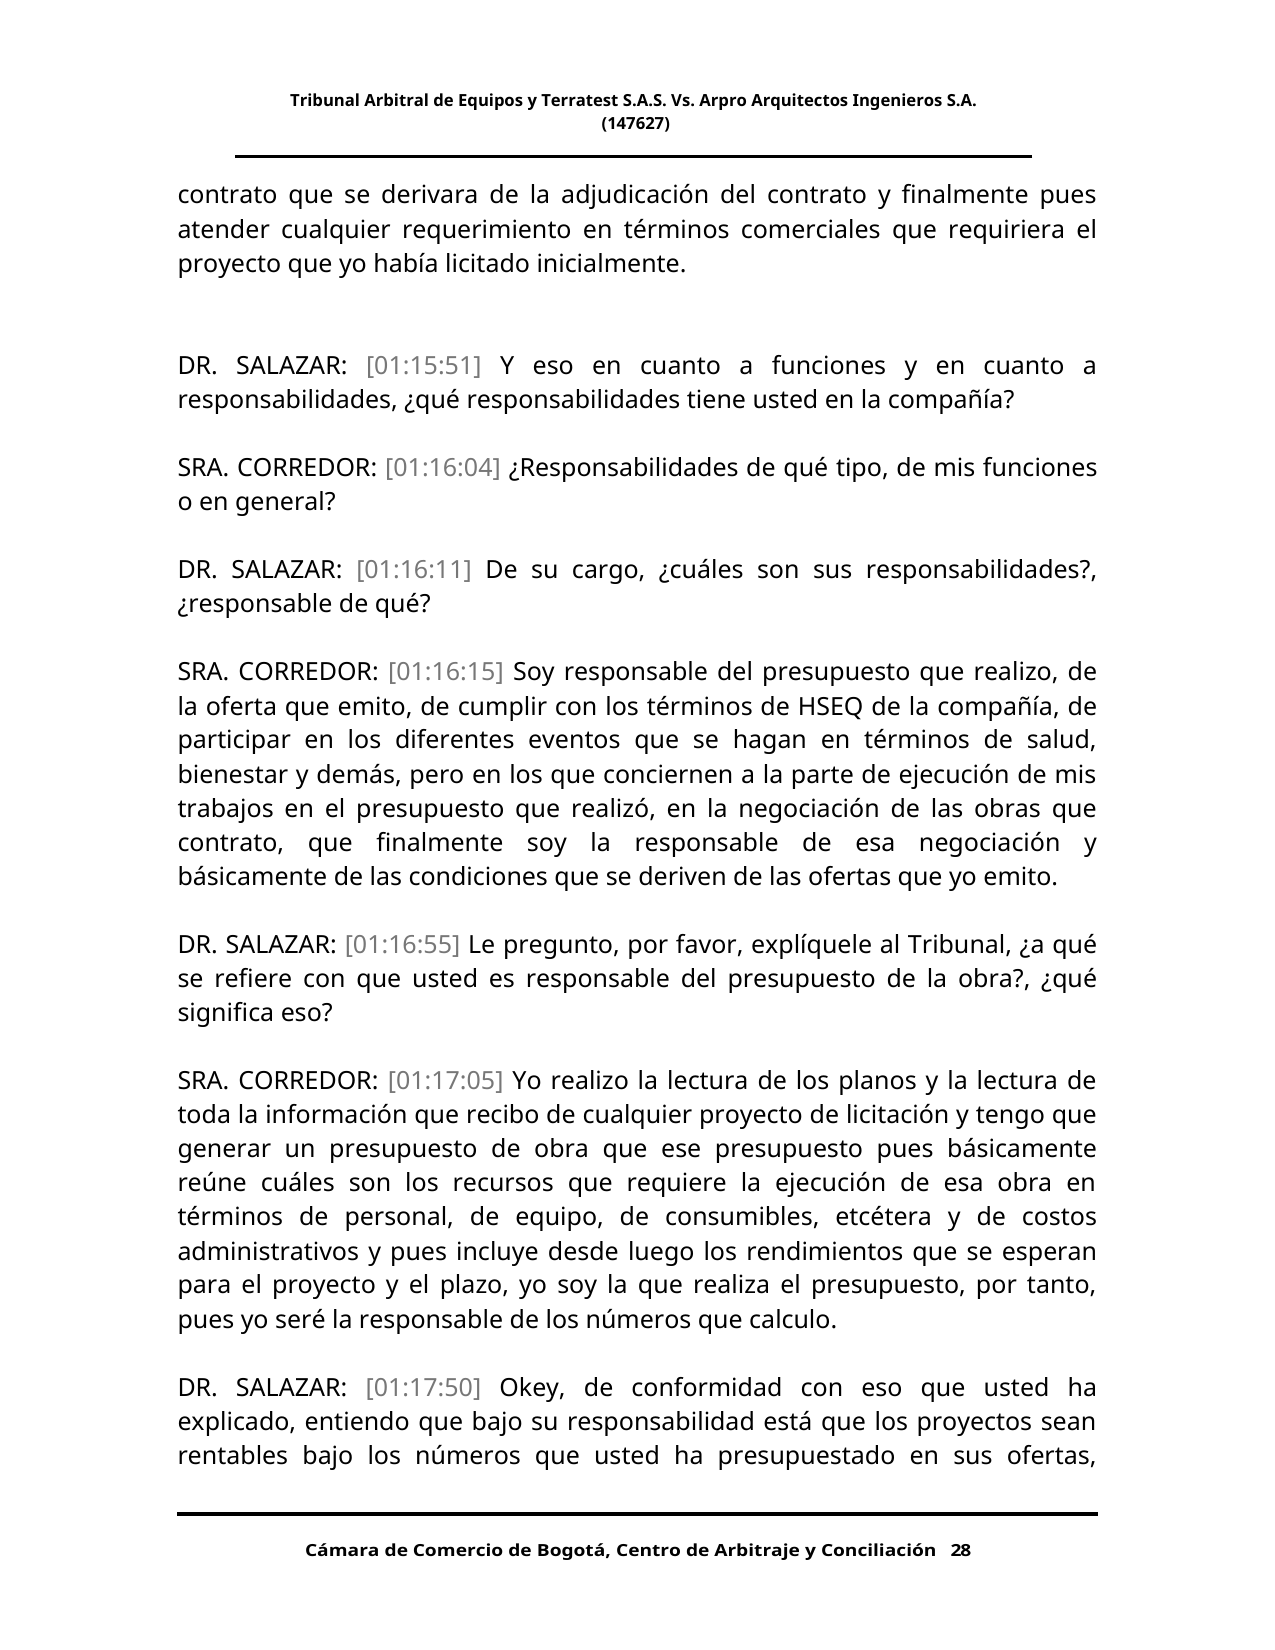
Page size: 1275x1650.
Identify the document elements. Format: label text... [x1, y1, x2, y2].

text SRA. CORREDOR: [01:16:15] Soy responsable del presupuesto que realizo, de la oferta que emito, de cumplir con los términos de HSEQ de la compañía, de participar en los diferentes eventos que se hagan en términos de salud, bienestar y demás, pero en los que conciernen a la parte de ejecución de mis trabajos en el presupuesto que realizó, en la negociación de las obras que contrato, que finalmente soy la responsable de esa negociación y básicamente de las condiciones que se deriven de las ofertas que yo emito. [177, 654, 1098, 892]
text DR. SALAZAR: [01:16:55] Le pregunto, por favor, explíquele al Tribunal, ¿a qué se refiere con que usted es responsable del presupuesto de la obra?, ¿qué significa eso? [177, 927, 1098, 1029]
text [177, 1369, 1098, 1472]
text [177, 177, 1098, 279]
text SRA. CORREDOR: [01:16:04] ¿Responsabilidades de qué tipo, de mis funciones o en general? [177, 450, 1098, 518]
text DR. SALAZAR: [01:16:11] De su cargo, ¿cuáles son sus responsabilidades?, ¿responsable de qué? [177, 552, 1098, 620]
text SRA. CORREDOR: [01:17:05] Yo realizo la lectura de los planos y la lectura de toda la información que recibo de cualquier proyecto de licitación y tengo que generar un presupuesto de obra que ese presupuesto pues básicamente reúne cuáles son los recursos que requiere la ejecución de esa obra en términos de personal, de equipo, de consumibles, etcétera y de costos administrativos y pues incluye desde luego los rendimientos que se esperan para el proyecto y el plazo, yo soy la que realiza el presupuesto, por tanto, pues yo seré la responsable de los números que calculo. [177, 1063, 1098, 1335]
text DR. SALAZAR: [01:15:51] Y eso en cuanto a funciones y en cuanto a responsabilidades, ¿qué responsabilidades tiene usted en la compañía? [177, 347, 1098, 416]
